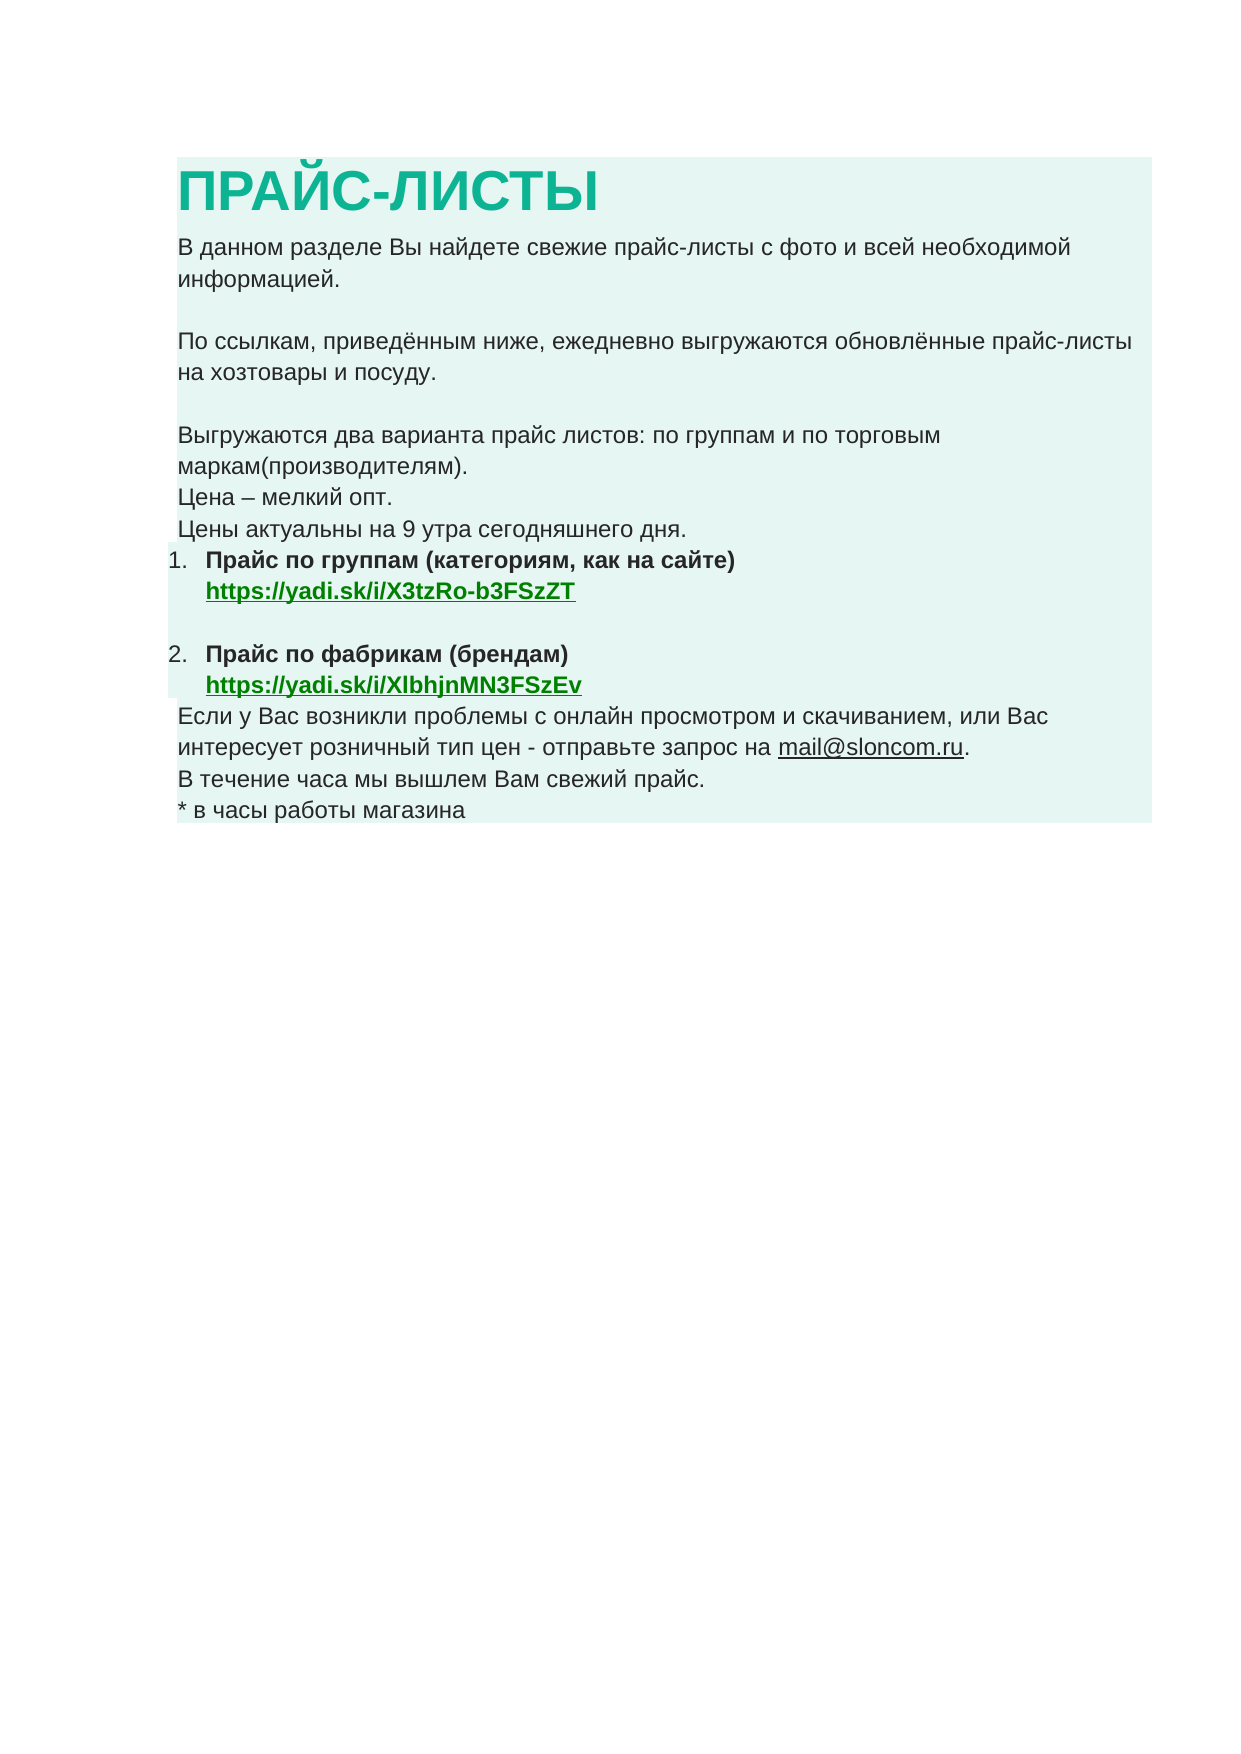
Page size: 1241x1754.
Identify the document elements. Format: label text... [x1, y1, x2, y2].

list Прайс по фабрикам (брендам) https://yadi.sk/i/XlbhjnMN3FSzEv [168, 636, 1152, 698]
text Выгружаются два варианта прайс листов: по группам и по торговым маркам(производителям). Цена – мелкий опт. Цены актуальны на 9 утра сегодняшнего дня. [177, 417, 1152, 542]
text Если у Вас возникли проблемы с онлайн просмотром и скачиванием, или Вас интересует розничный тип цен - отправьте запрос на mail@sloncom.ru. В течение часа мы вышлем Вам свежий прайс. * в часы работы магазина [177, 698, 1152, 823]
text По ссылкам, приведённым ниже, ежедневно выгружаются обновлённые прайс-листы на хозтовары и посуду. [177, 323, 1152, 386]
text ПРАЙС-ЛИСТЫ [177, 157, 1152, 222]
text В данном разделе Вы найдете свежие прайс-листы с фото и всей необходимой информацией. [177, 230, 1152, 292]
list Прайс по группам (категориям, как на сайте) https://yadi.sk/i/X3tzRo-b3FSzZT [168, 542, 1152, 636]
